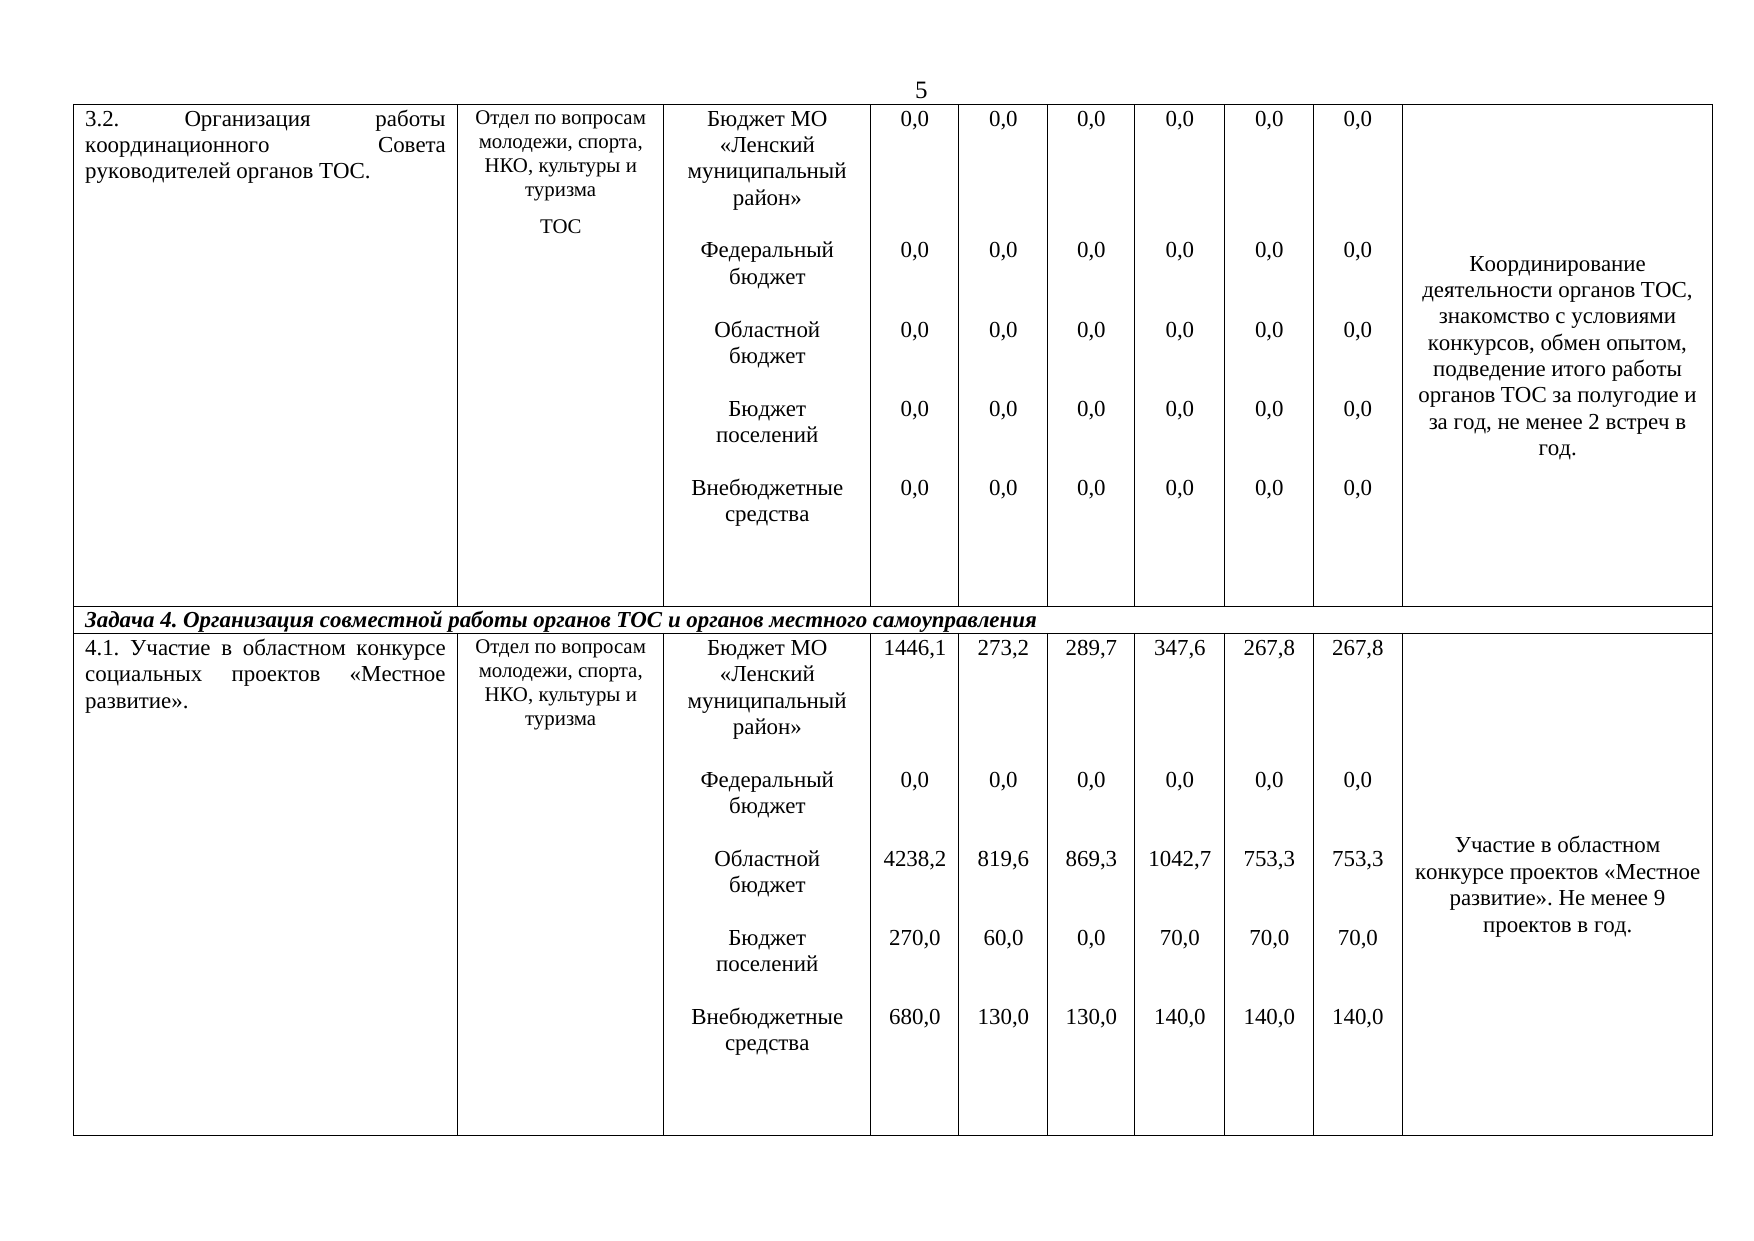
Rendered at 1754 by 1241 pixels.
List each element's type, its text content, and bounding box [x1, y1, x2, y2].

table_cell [458, 105, 663, 606]
table_cell 267,8 0,0 753,3 70,0 140,0 [1225, 634, 1313, 1135]
table_cell 0,0 0,0 0,0 0,0 0,0 [1314, 105, 1402, 606]
table_cell Координирование деятельности органов ТОС, знакомство с условиями конкурсов, обмен опытом, подведение итого работы органов ТОС за полугодие и за год, не менее 2 встреч в год. [1403, 105, 1712, 606]
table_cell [664, 634, 870, 1135]
table_cell 347,6 0,0 1042,7 70,0 140,0 [1135, 634, 1224, 1135]
table_cell Отдел по вопросам молодежи, спорта, НКО, культуры и туризма [458, 634, 663, 1135]
table_cell 0,0 0,0 0,0 0,0 0,0 [1048, 105, 1134, 606]
table_cell 1446,1 0,0 4238,2 270,0 680,0 [871, 634, 958, 1135]
table_cell 267,8 0,0 753,3 70,0 140,0 [1314, 634, 1402, 1135]
table_cell 0,0 0,0 0,0 0,0 0,0 [959, 105, 1047, 606]
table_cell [664, 105, 870, 606]
table_cell 289,7 0,0 869,3 0,0 130,0 [1048, 634, 1134, 1135]
table_cell 0,0 0,0 0,0 0,0 0,0 [871, 105, 958, 606]
table_cell 0,0 0,0 0,0 0,0 0,0 [1135, 105, 1224, 606]
table_cell 0,0 0,0 0,0 0,0 0,0 [1225, 105, 1313, 606]
table_cell 273,2 0,0 819,6 60,0 130,0 [959, 634, 1047, 1135]
table_cell 4.1. Участие в областном конкурсе социальных проектов «Местное развитие». [74, 634, 457, 1135]
table_cell 3.2. Организация работы координационного Совета руководителей органов ТОС. [74, 105, 457, 606]
table_cell Участие в областном конкурсе проектов «Местное развитие». Не менее 9 проектов в год. [1403, 634, 1712, 1135]
table_cell Задача 4. Организация совместной работы органов ТОС и органов местного самоуправления [74, 607, 1712, 633]
